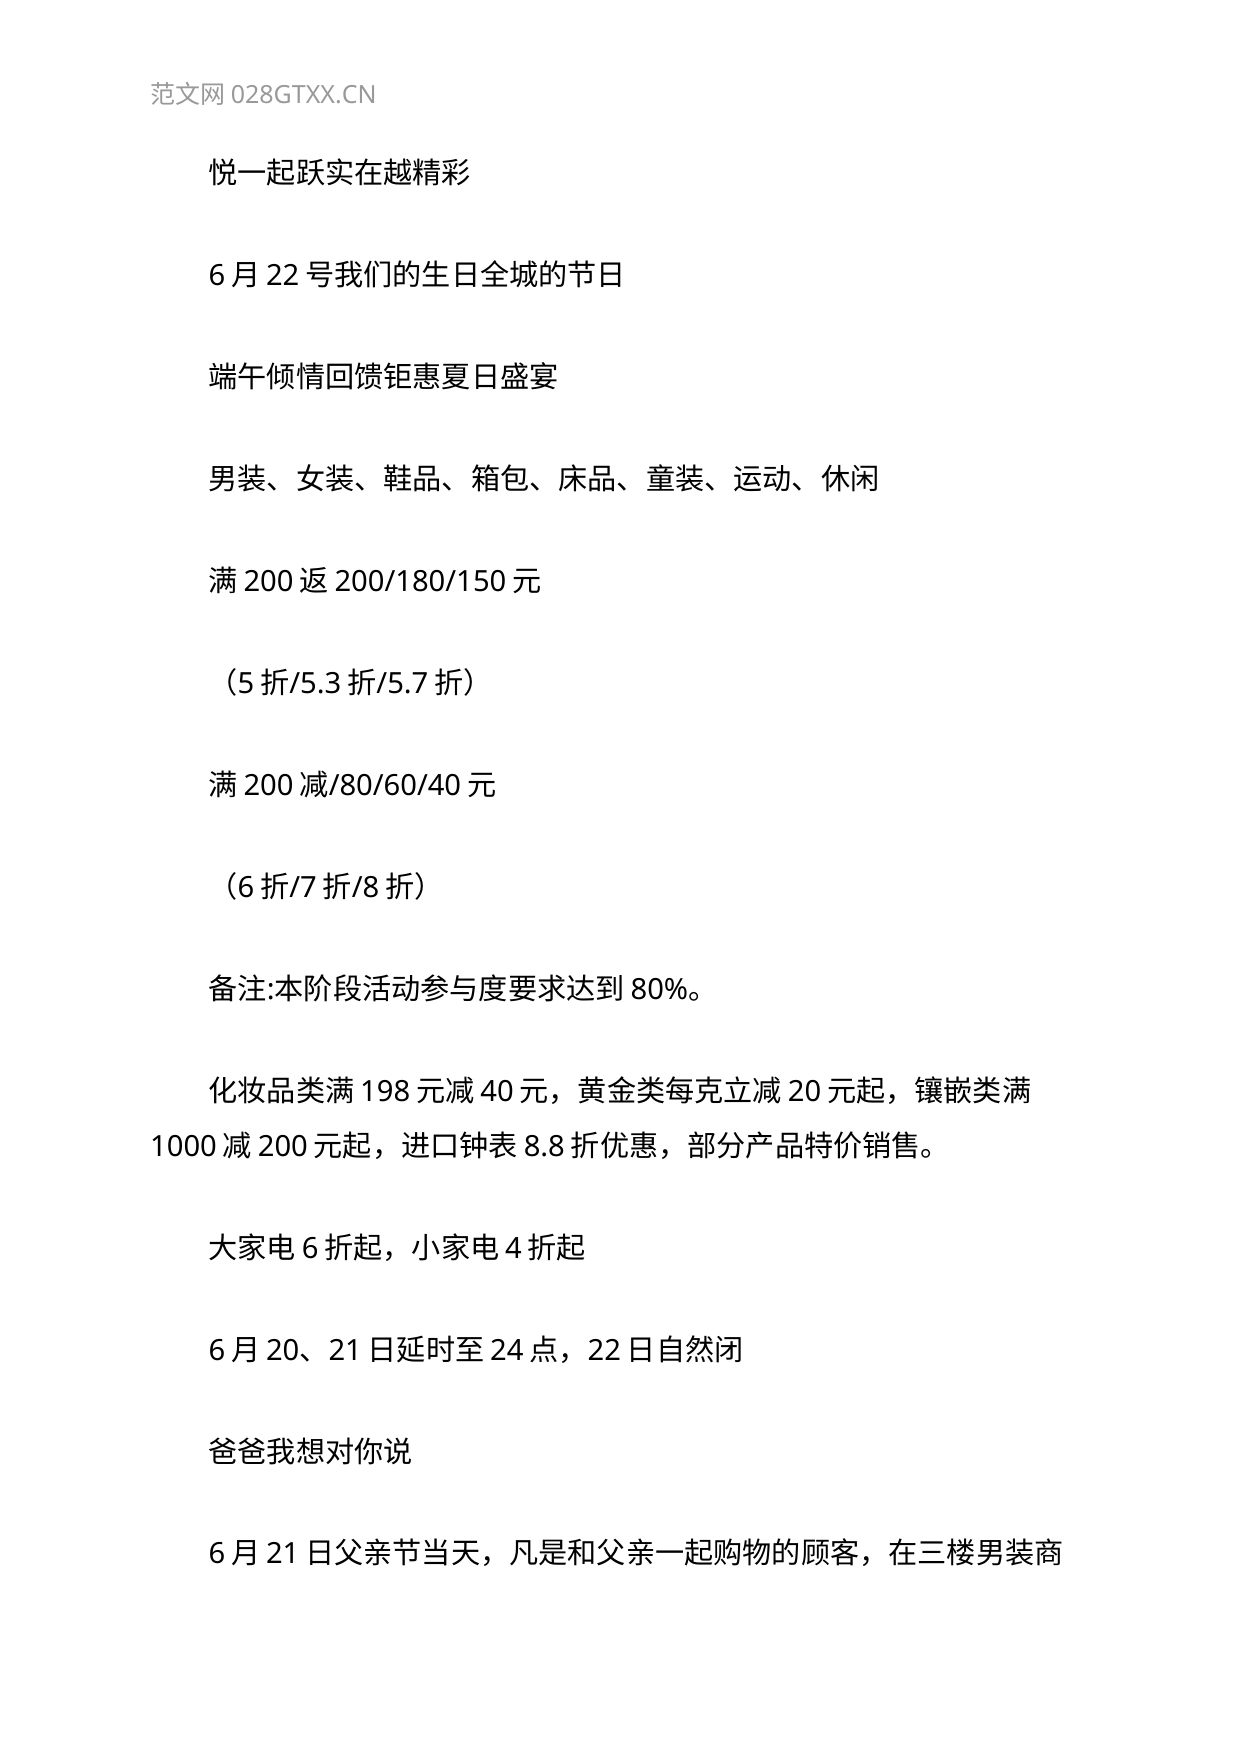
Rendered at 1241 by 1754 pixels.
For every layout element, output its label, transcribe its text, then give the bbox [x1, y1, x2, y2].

text 6月20、21日延时至24点，22日自然闭 [150, 1326, 1090, 1368]
text （6折/7折/8折） [150, 863, 1090, 906]
text 6月22号我们的生日全城的节日 [150, 252, 1090, 294]
text 爸爸我想对你说 [150, 1428, 1090, 1470]
text 男装、女装、鞋品、箱包、床品、童装、运动、休闲 [150, 456, 1090, 498]
text （5折/5.3折/5.7折） [150, 659, 1090, 702]
text 化妆品类满198元减40元，黄金类每克立减20元起，镶嵌类满1000减200元起，进口钟表8.8折优惠，部分产品特价销售。 [150, 1067, 1090, 1164]
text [150, 1530, 1090, 1572]
text 悦一起跃实在越精彩 [150, 150, 1090, 192]
text 满200减/80/60/40元 [150, 761, 1090, 804]
text 满200返200/180/150元 [150, 557, 1090, 600]
text 端午倾情回馈钜惠夏日盛宴 [150, 354, 1090, 396]
text 大家电6折起，小家电4折起 [150, 1224, 1090, 1267]
text 备注:本阶段活动参与度要求达到80%。 [150, 965, 1090, 1008]
